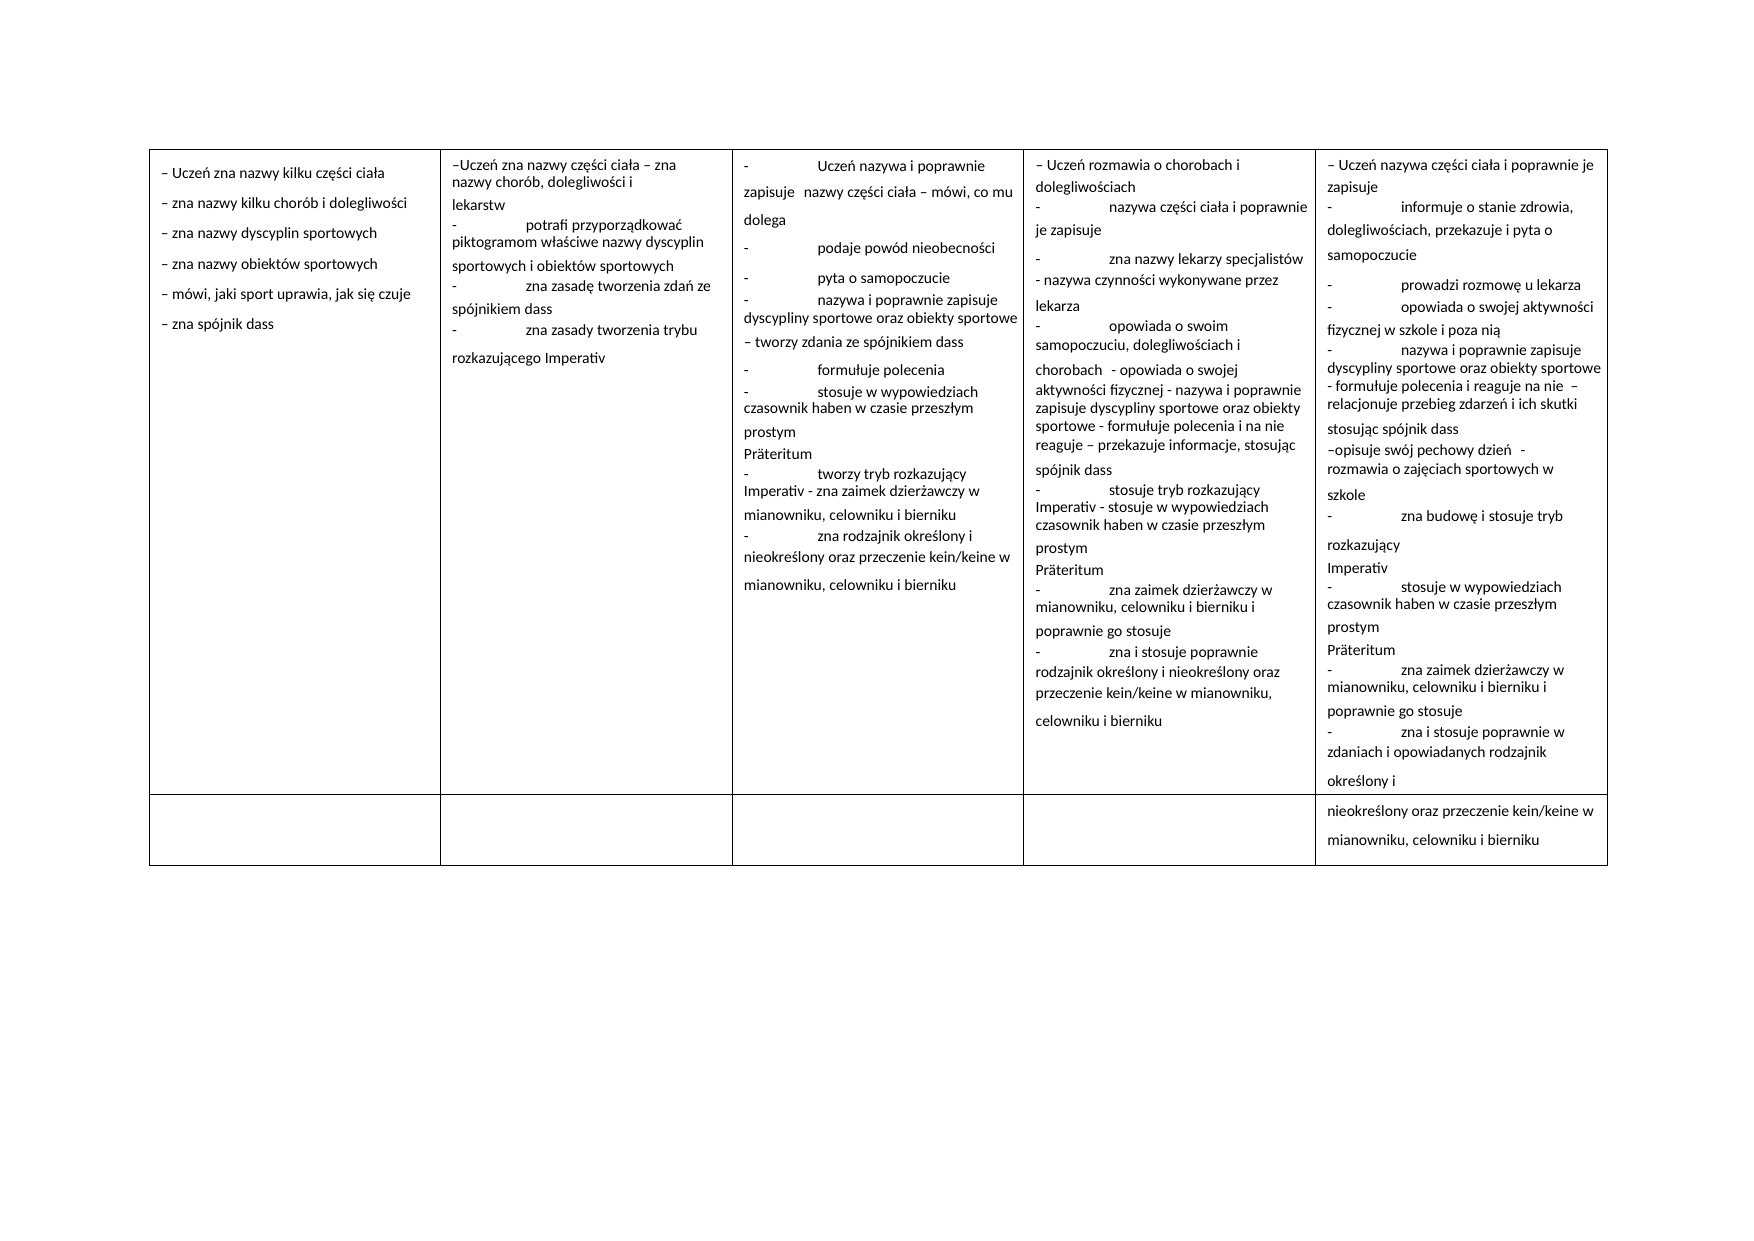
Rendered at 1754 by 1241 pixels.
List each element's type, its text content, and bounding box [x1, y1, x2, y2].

table_header –Uczeń zna nazwy części ciała – zna nazwy chorób, dolegliwości i lekarstw potrafi przyporządkować piktogramom właściwe nazwy dyscyplin sportowych i obiektów sportowych zna zasadę tworzenia zdań ze spójnikiem dass zna zasady tworzenia trybu rozkazującego Imperativ [441, 150, 732, 794]
table_cell [733, 795, 1023, 865]
table_header – Uczeń rozmawia o chorobach i dolegliwościach nazywa części ciała i poprawnie je zapisuje zna nazwy lekarzy specjalistów - nazywa czynności wykonywane przez lekarza opowiada o swoim samopoczuciu, dolegliwościach i chorobach - opowiada o swojej aktywności fizycznej - nazywa i poprawnie zapisuje dyscypliny sportowe oraz obiekty sportowe - formułuje polecenia i na nie reaguje – przekazuje informacje, stosując spójnik dass stosuje tryb rozkazujący Imperativ - stosuje w wypowiedziach czasownik haben w czasie przeszłym prostym Präteritum zna zaimek dzierżawczy w mianowniku, celowniku i bierniku i poprawnie go stosuje zna i stosuje poprawnie rodzajnik określony i nieokreślony oraz przeczenie kein/keine w mianowniku, celowniku i bierniku [1024, 150, 1315, 794]
table_header Uczeń zna nazwy kilku części ciała zna nazwy kilku chorób i dolegliwości zna nazwy dyscyplin sportowych zna nazwy obiektów sportowych mówi, jaki sport uprawia, jak się czuje zna spójnik dass [150, 150, 440, 794]
table_header – Uczeń nazywa części ciała i poprawnie je zapisuje informuje o stanie zdrowia, dolegliwościach, przekazuje i pyta o samopoczucie prowadzi rozmowę u lekarza opowiada o swojej aktywności fizycznej w szkole i poza nią nazywa i poprawnie zapisuje dyscypliny sportowe oraz obiekty sportowe - formułuje polecenia i reaguje na nie – relacjonuje przebieg zdarzeń i ich skutki stosując spójnik dass –opisuje swój pechowy dzień - rozmawia o zajęciach sportowych w szkole zna budowę i stosuje tryb rozkazujący Imperativ stosuje w wypowiedziach czasownik haben w czasie przeszłym prostym Präteritum zna zaimek dzierżawczy w mianowniku, celowniku i bierniku i poprawnie go stosuje zna i stosuje poprawnie w zdaniach i opowiadanych rodzajnik określony i [1316, 150, 1607, 794]
table_cell [1024, 795, 1315, 865]
table_header Uczeń nazywa i poprawnie zapisuje nazwy części ciała – mówi, co mu dolega podaje powód nieobecności pyta o samopoczucie nazywa i poprawnie zapisuje dyscypliny sportowe oraz obiekty sportowe – tworzy zdania ze spójnikiem dass formułuje polecenia stosuje w wypowiedziach czasownik haben w czasie przeszłym prostym Präteritum tworzy tryb rozkazujący Imperativ - zna zaimek dzierżawczy w mianowniku, celowniku i bierniku zna rodzajnik określony i nieokreślony oraz przeczenie kein/keine w mianowniku, celowniku i bierniku [733, 150, 1023, 794]
table_cell [441, 795, 732, 865]
table_cell [150, 795, 440, 865]
table_cell nieokreślony oraz przeczenie kein/keine w mianowniku, celowniku i bierniku [1316, 795, 1607, 865]
